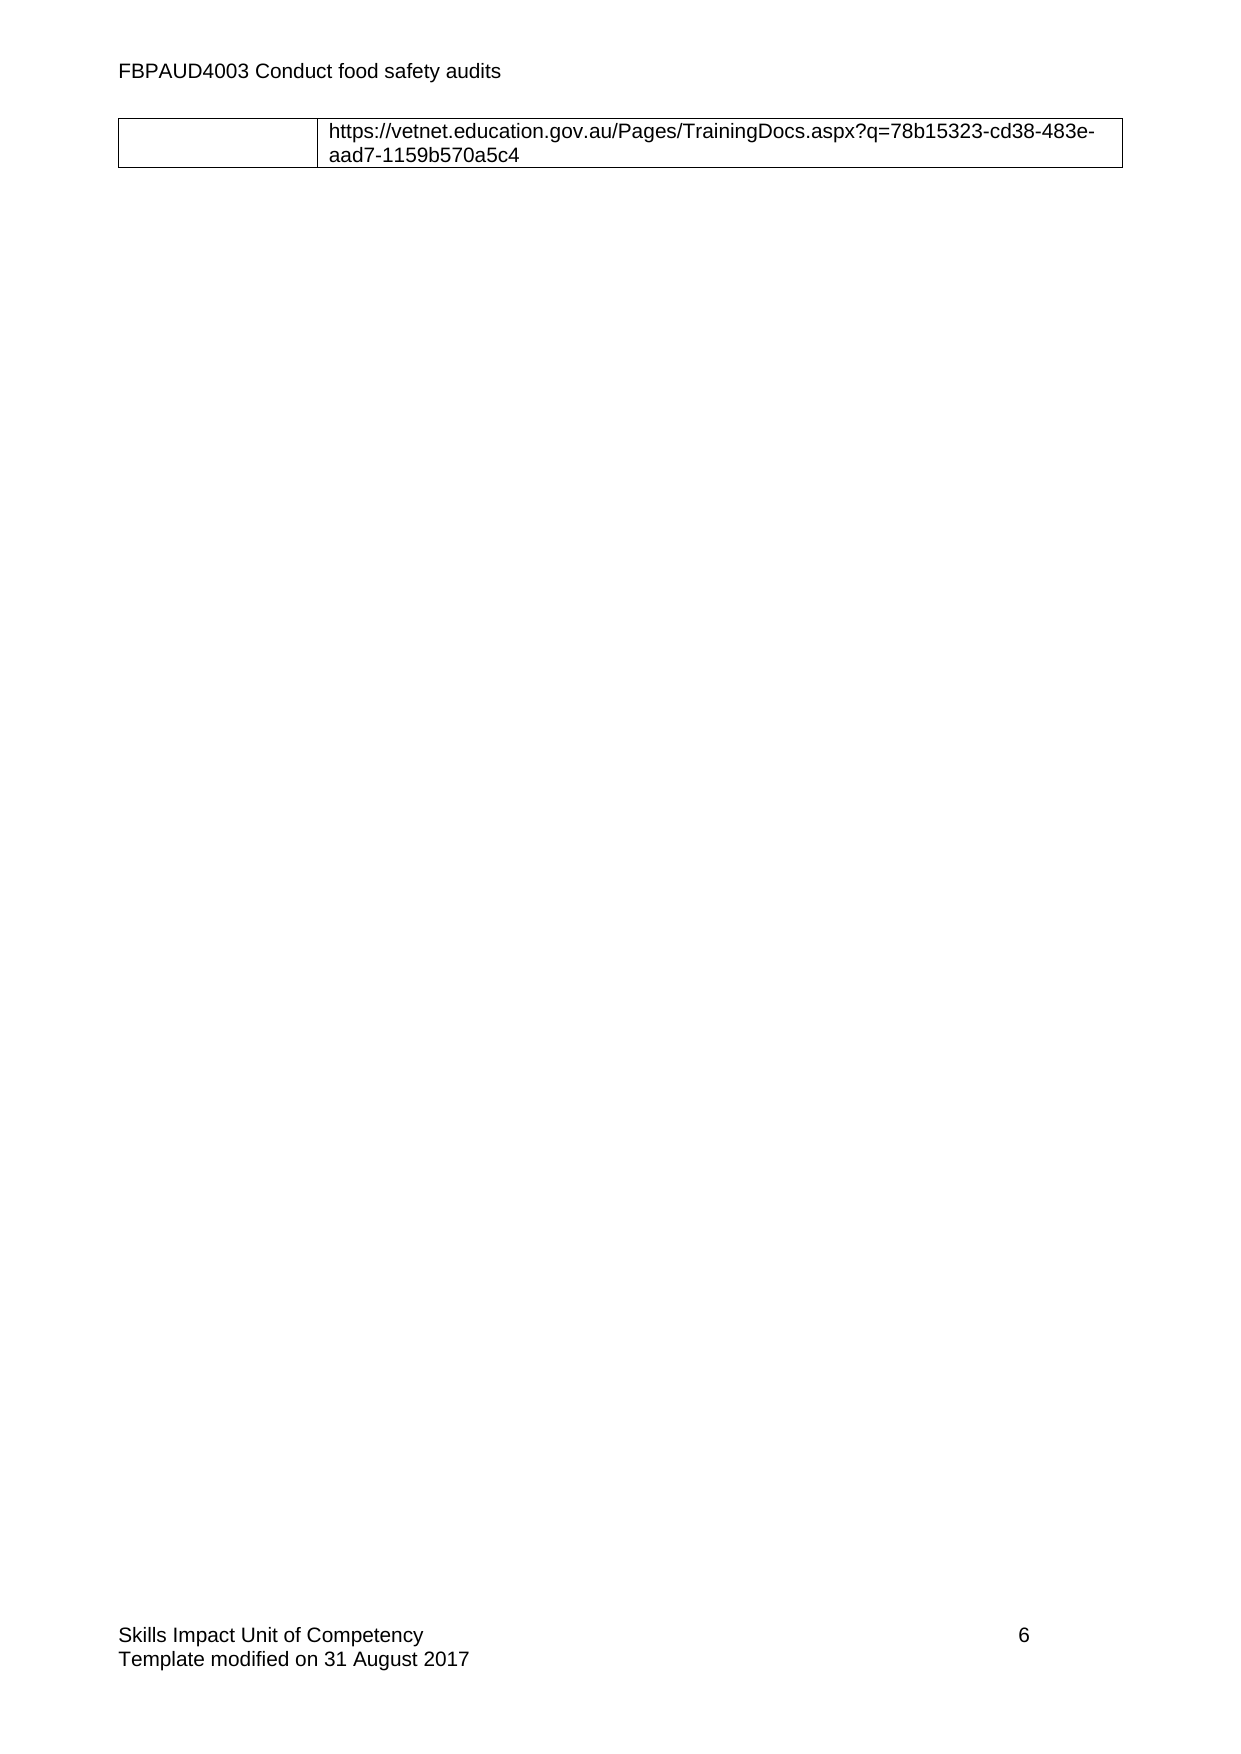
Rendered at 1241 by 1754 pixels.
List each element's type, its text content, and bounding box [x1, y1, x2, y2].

table_header Links [119, 119, 317, 167]
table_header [318, 119, 1122, 167]
